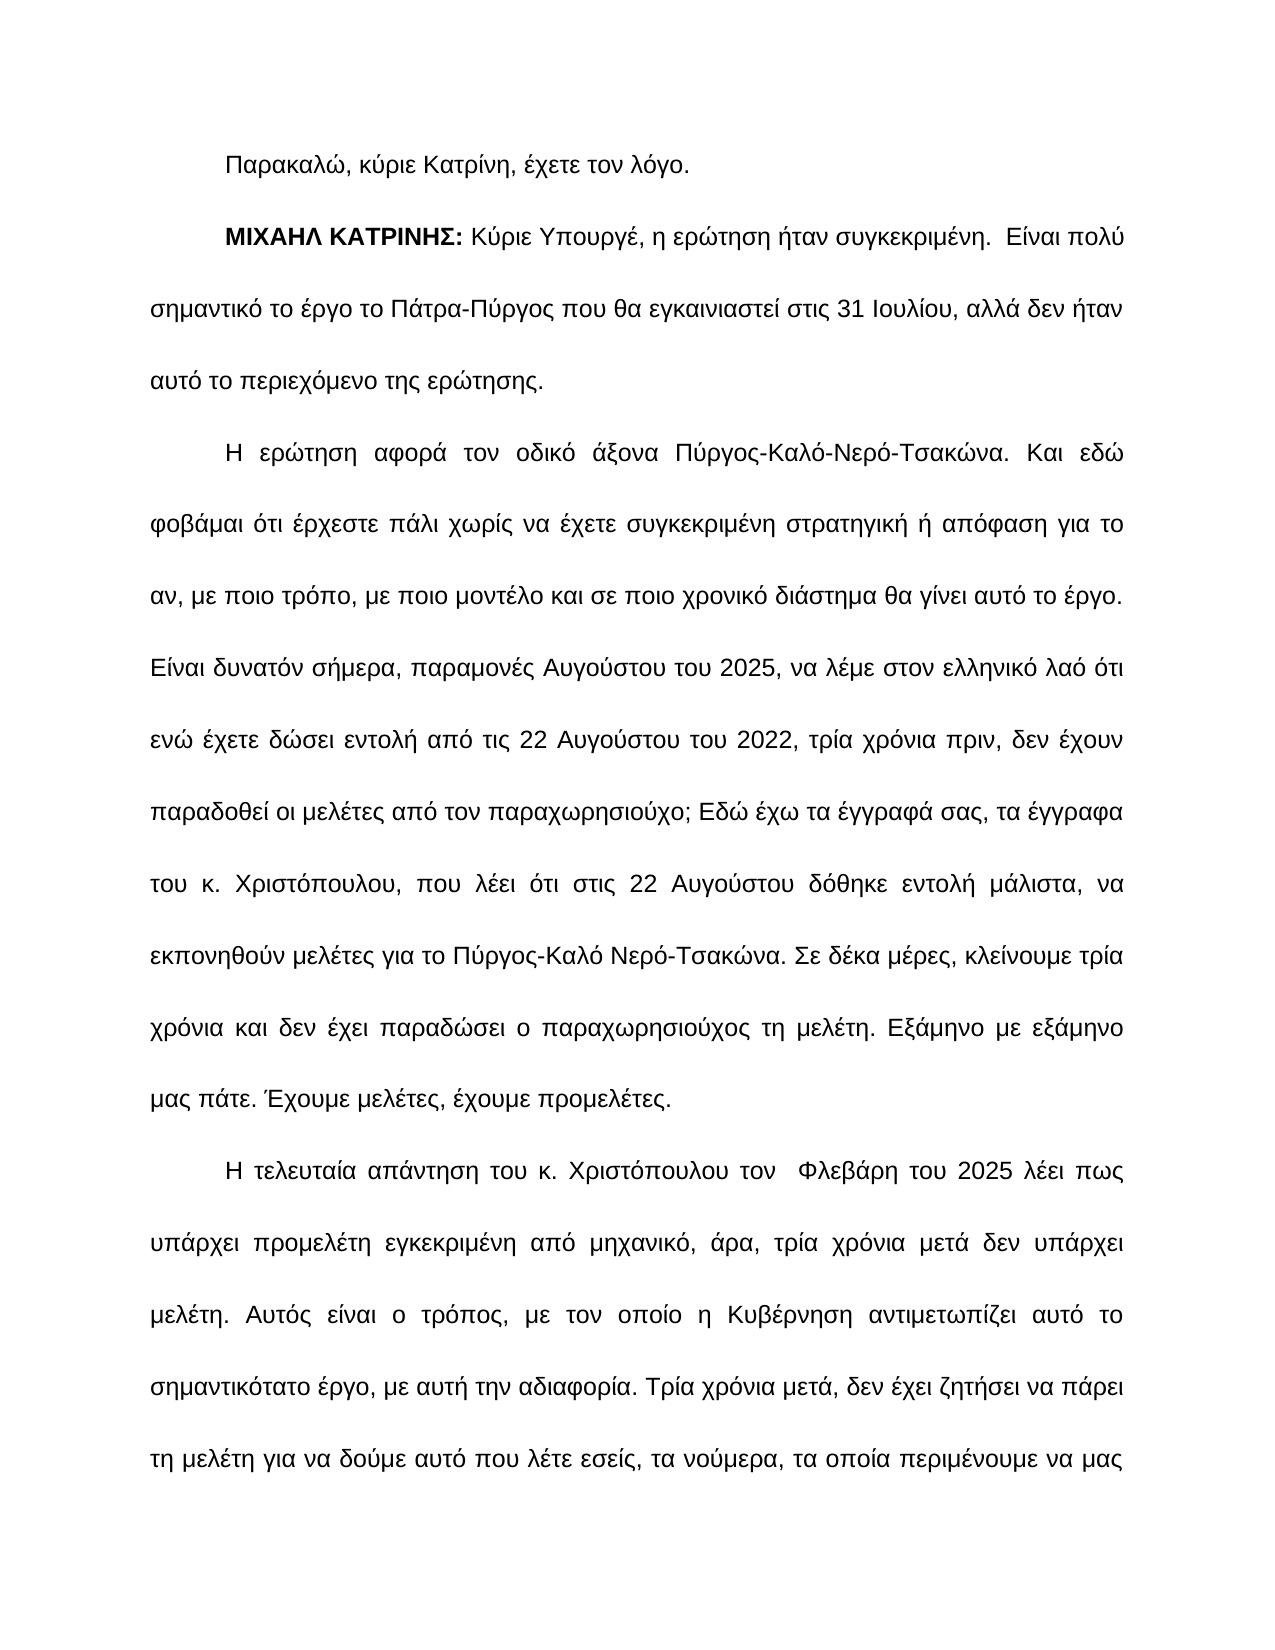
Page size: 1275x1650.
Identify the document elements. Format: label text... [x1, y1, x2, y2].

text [150, 1156, 1125, 1472]
text Παρακαλώ, κύριε Κατρίνη, έχετε τον λόγο. [150, 150, 1125, 179]
text ΜΙΧΑΗΛ ΚΑΤΡΙΝΗΣ: Κύριε Υπουργέ, η ερώτηση ήταν συγκεκριμένη. Είναι πολύ σημαντικό το έργο το Πάτρα-Πύργος που θα εγκαινιαστεί στις 31 Ιουλίου, αλλά δεν ήταν αυτό το περιεχόμενο της ερώτησης. [150, 222, 1125, 394]
text Η ερώτηση αφορά τον οδικό άξονα Πύργος-Καλό-Νερό-Τσακώνα. Και εδώ φοβάμαι ότι έρχεστε πάλι χωρίς να έχετε συγκεκριμένη στρατηγική ή απόφαση για το αν, με ποιο τρόπο, με ποιο μοντέλο και σε ποιο χρονικό διάστημα θα γίνει αυτό το έργο. Είναι δυνατόν σήμερα, παραμονές Αυγούστου του 2025, να λέμε στον ελληνικό λαό ότι ενώ έχετε δώσει εντολή από τις 22 Αυγούστου του 2022, τρία χρόνια πριν, δεν έχουν παραδοθεί οι μελέτες από τον παραχωρησιούχο; Εδώ έχω τα έγγραφά σας, τα έγγραφα του κ. Χριστόπουλου, που λέει ότι στις 22 Αυγούστου δόθηκε εντολή μάλιστα, να εκπονηθούν μελέτες για το Πύργος-Καλό Νερό-Τσακώνα. Σε δέκα μέρες, κλείνουμε τρία χρόνια και δεν έχει παραδώσει ο παραχωρησιούχος τη μελέτη. Εξάμηνο με εξάμηνο μας πάτε. Έχουμε μελέτες, έχουμε προμελέτες. [150, 437, 1125, 1113]
